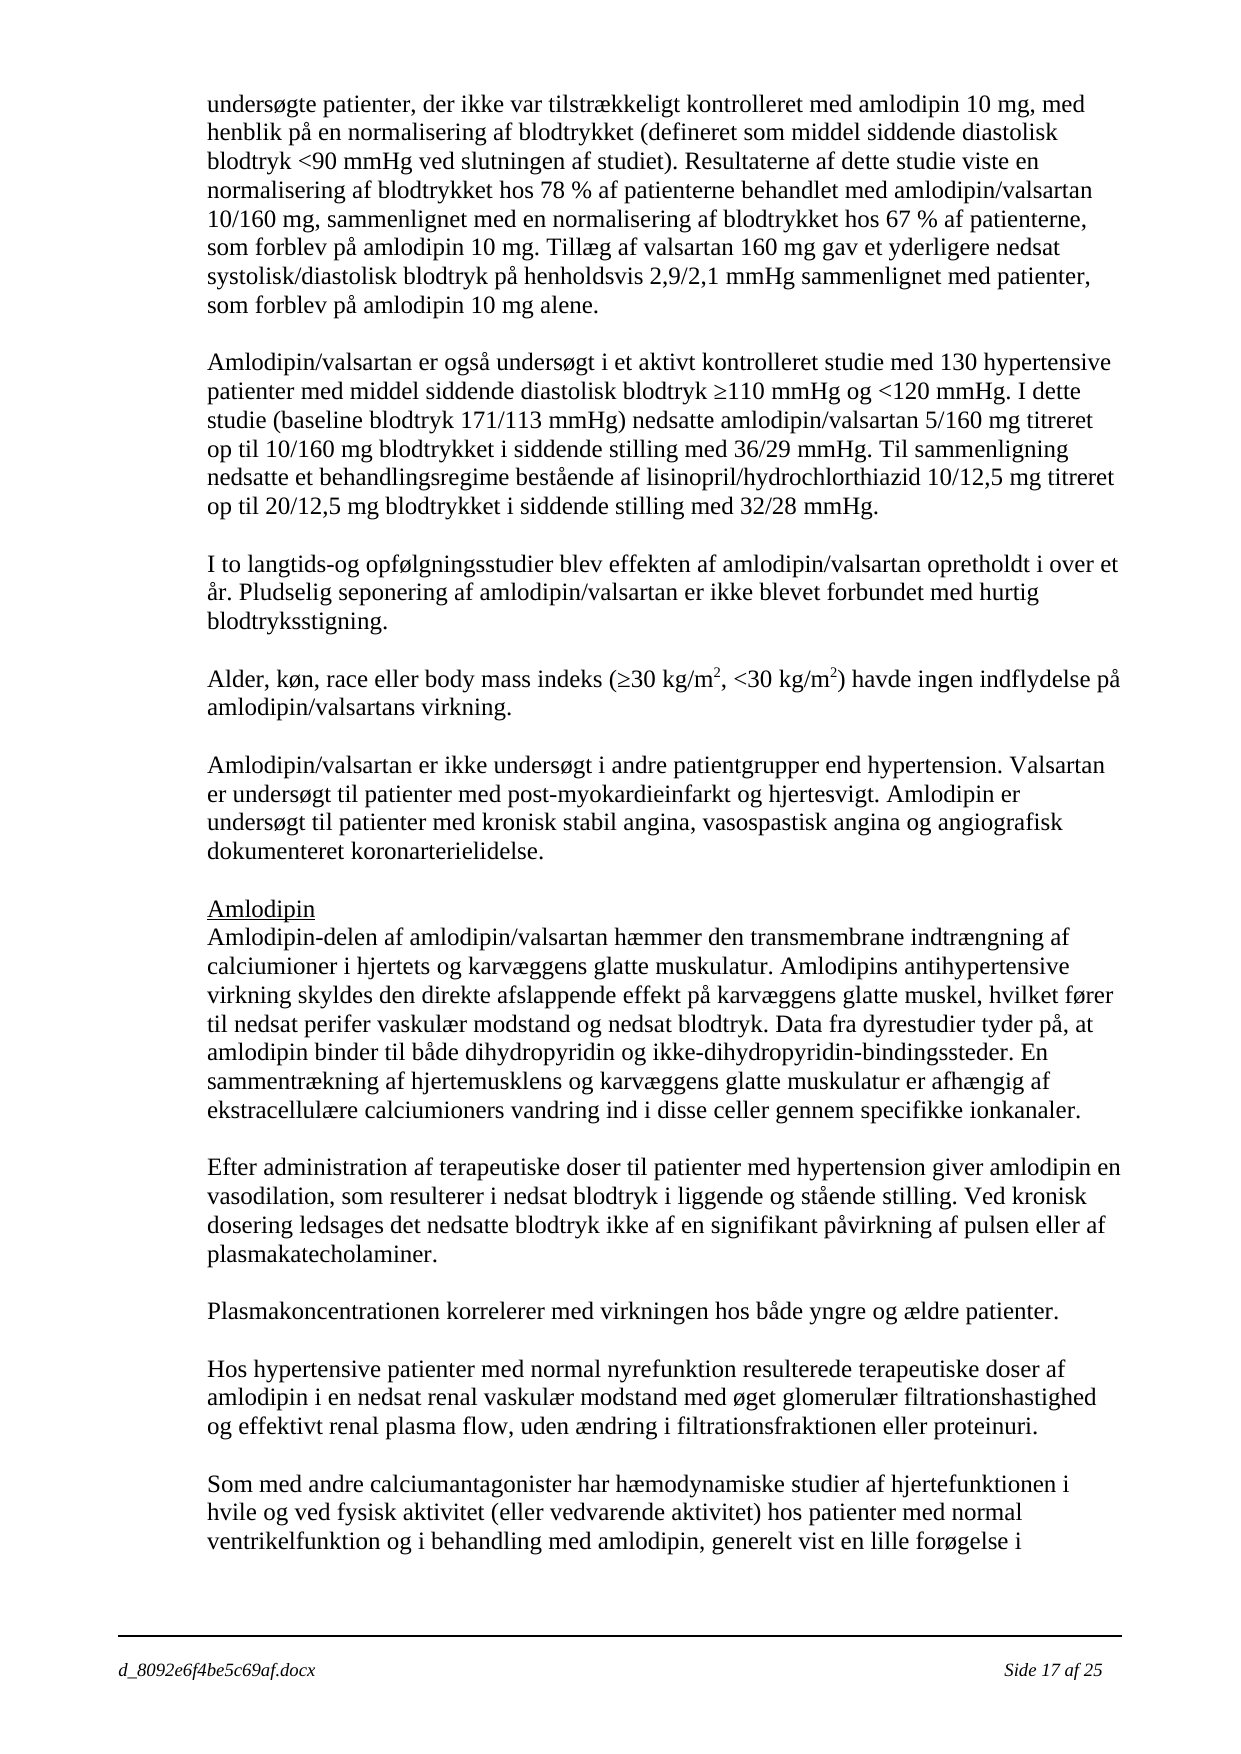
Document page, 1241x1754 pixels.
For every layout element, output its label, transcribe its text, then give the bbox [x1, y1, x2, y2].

text Amlodipin/valsartan er også undersøgt i et aktivt kontrolleret studie med 130 hypertensive patienter med middel siddende diastolisk blodtryk ≥110 mmHg og <120 mmHg. I dette studie (baseline blodtryk 171/113 mmHg) nedsatte amlodipin/valsartan 5/160 mg titreret op til 10/160 mg blodtrykket i siddende stilling med 36/29 mmHg. Til sammenligning nedsatte et behandlingsregime bestående af lisinopril/hydrochlorthiazid 10/12,5 mg titreret op til 20/12,5 mg blodtrykket i siddende stilling med 32/28 mmHg. [207, 347, 1122, 520]
text Amlodipin-delen af amlodipin/valsartan hæmmer den transmembrane indtrængning af calciumioner i hjertets og karvæggens glatte muskulatur. Amlodipins antihypertensive virkning skyldes den direkte afslappende effekt på karvæggens glatte muskel, hvilket fører til nedsat perifer vaskulær modstand og nedsat blodtryk. Data fra dyrestudier tyder på, at amlodipin binder til både dihydropyridin og ikke-dihydropyridin-bindingssteder. En sammentrækning af hjertemusklens og karvæggens glatte muskulatur er afhængig af ekstracellulære calciumioners vandring ind i disse celler gennem specifikke ionkanaler. [207, 922, 1122, 1124]
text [207, 1469, 1122, 1555]
text Efter administration af terapeutiske doser til patienter med hypertension giver amlodipin en vasodilation, som resulterer i nedsat blodtryk i liggende og stående stilling. Ved kronisk dosering ledsages det nedsatte blodtryk ikke af en signifikant påvirkning af pulsen eller af plasmakatecholaminer. [207, 1152, 1122, 1267]
text Plasmakoncentrationen korrelerer med virkningen hos både yngre og ældre patienter. [207, 1296, 1122, 1325]
text Hos hypertensive patienter med normal nyrefunktion resulterede terapeutiske doser af amlodipin i en nedsat renal vaskulær modstand med øget glomerulær filtrationshastighed og effektivt renal plasma flow, uden ændring i filtrationsfraktionen eller proteinuri. [207, 1354, 1122, 1440]
text I to langtids-og opfølgningsstudier blev effekten af amlodipin/valsartan opretholdt i over et år. Pludselig seponering af amlodipin/valsartan er ikke blevet forbundet med hurtig blodtryksstigning. [207, 549, 1122, 635]
text Amlodipin/valsartan er ikke undersøgt i andre patientgrupper end hypertension. Valsartan er undersøgt til patienter med post-myokardieinfarkt og hjertesvigt. Amlodipin er undersøgt til patienter med kronisk stabil angina, vasospastisk angina og angiografisk dokumenteret koronarterielidelse. [207, 750, 1122, 865]
text Alder, køn, race eller body mass indeks (≥30 kg/m2, <30 kg/m2) havde ingen indflydelse på amlodipin/valsartans virkning. [207, 664, 1122, 721]
text Amlodipin [207, 894, 1122, 922]
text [207, 89, 1122, 319]
